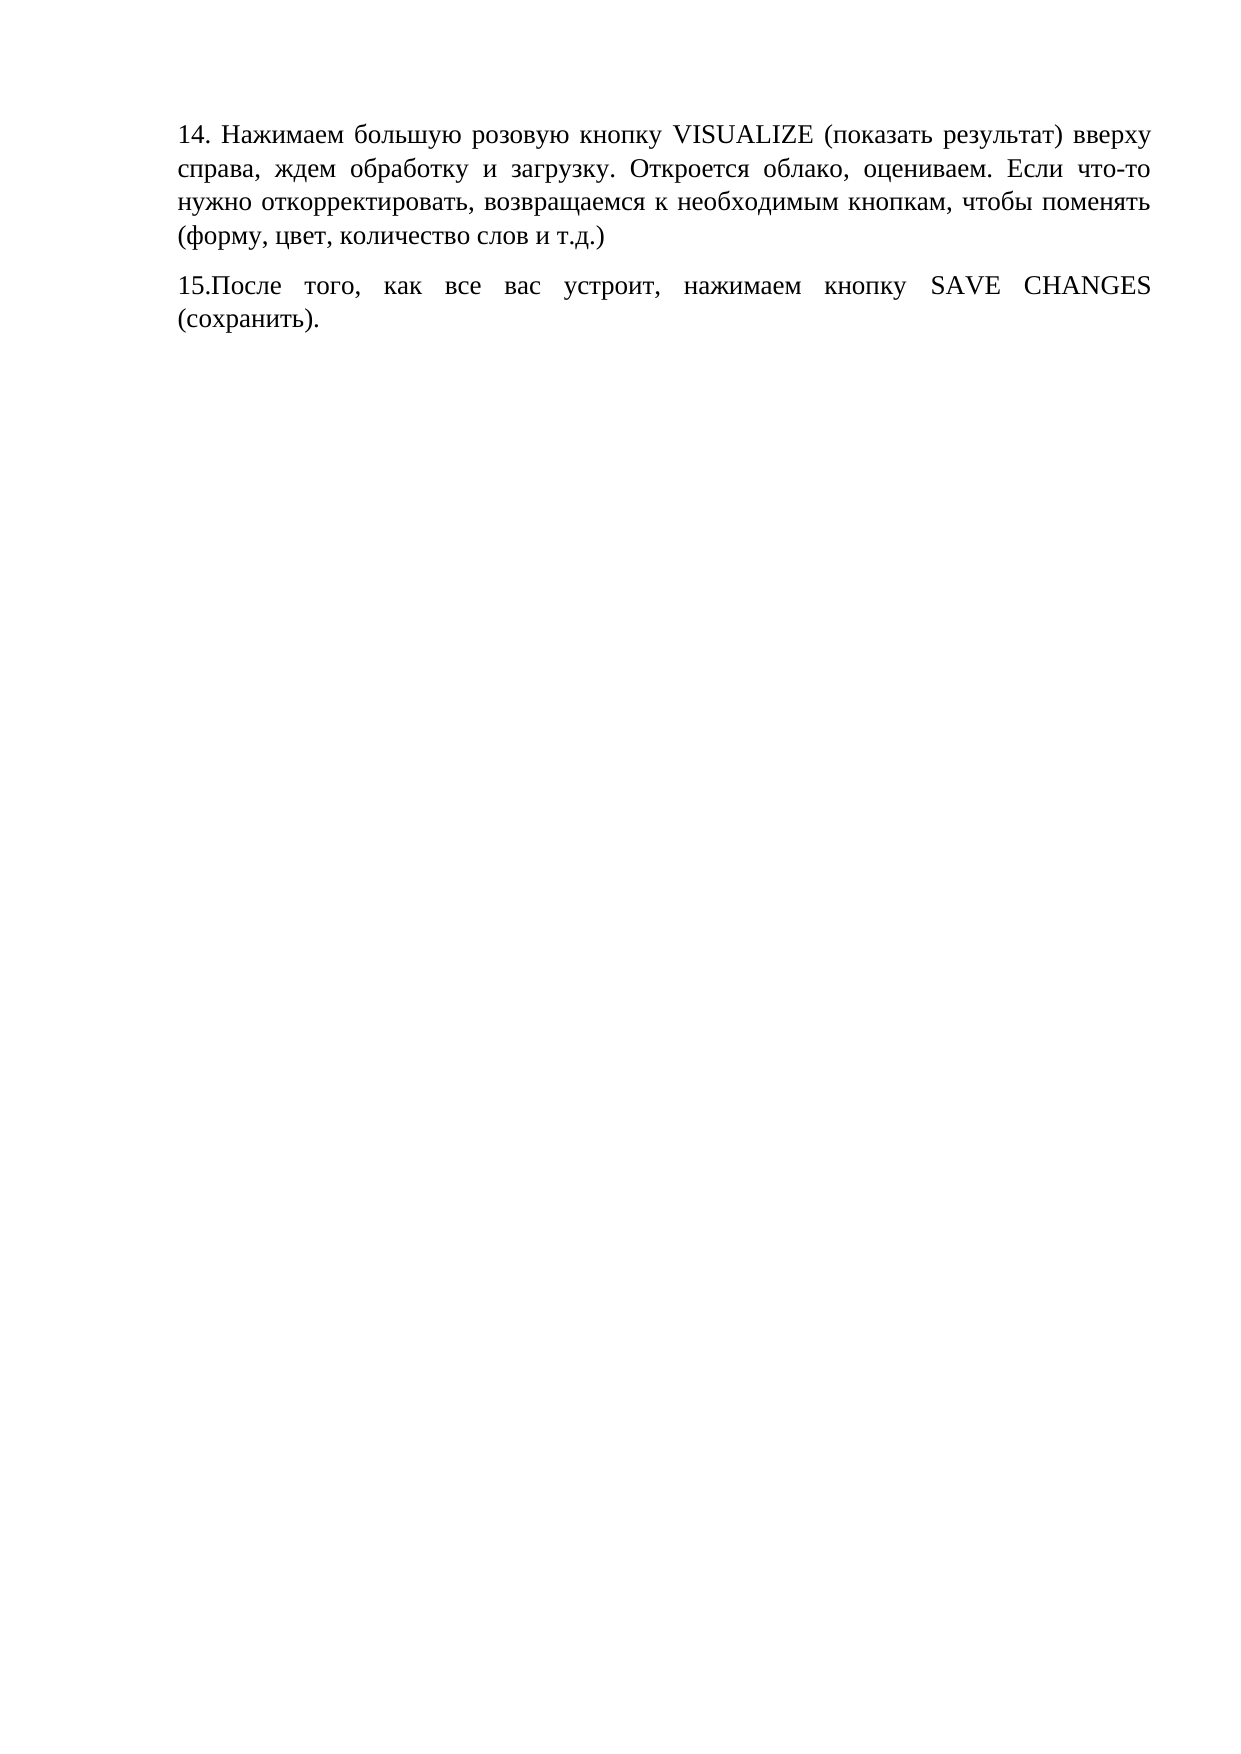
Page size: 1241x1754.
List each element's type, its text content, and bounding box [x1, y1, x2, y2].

text 15.После того, как все вас устроит, нажимаем кнопку SAVE CHANGES (сохранить). [177, 269, 1152, 334]
text 14. Нажимаем большую розовую кнопку VISUALIZE (показать результат) вверху справа, ждем обработку и загрузку. Откроется облако, оцениваем. Если что-то нужно откорректировать, возвращаемся к необходимым кнопкам, чтобы поменять (форму, цвет, количество слов и т.д.) [177, 118, 1152, 250]
